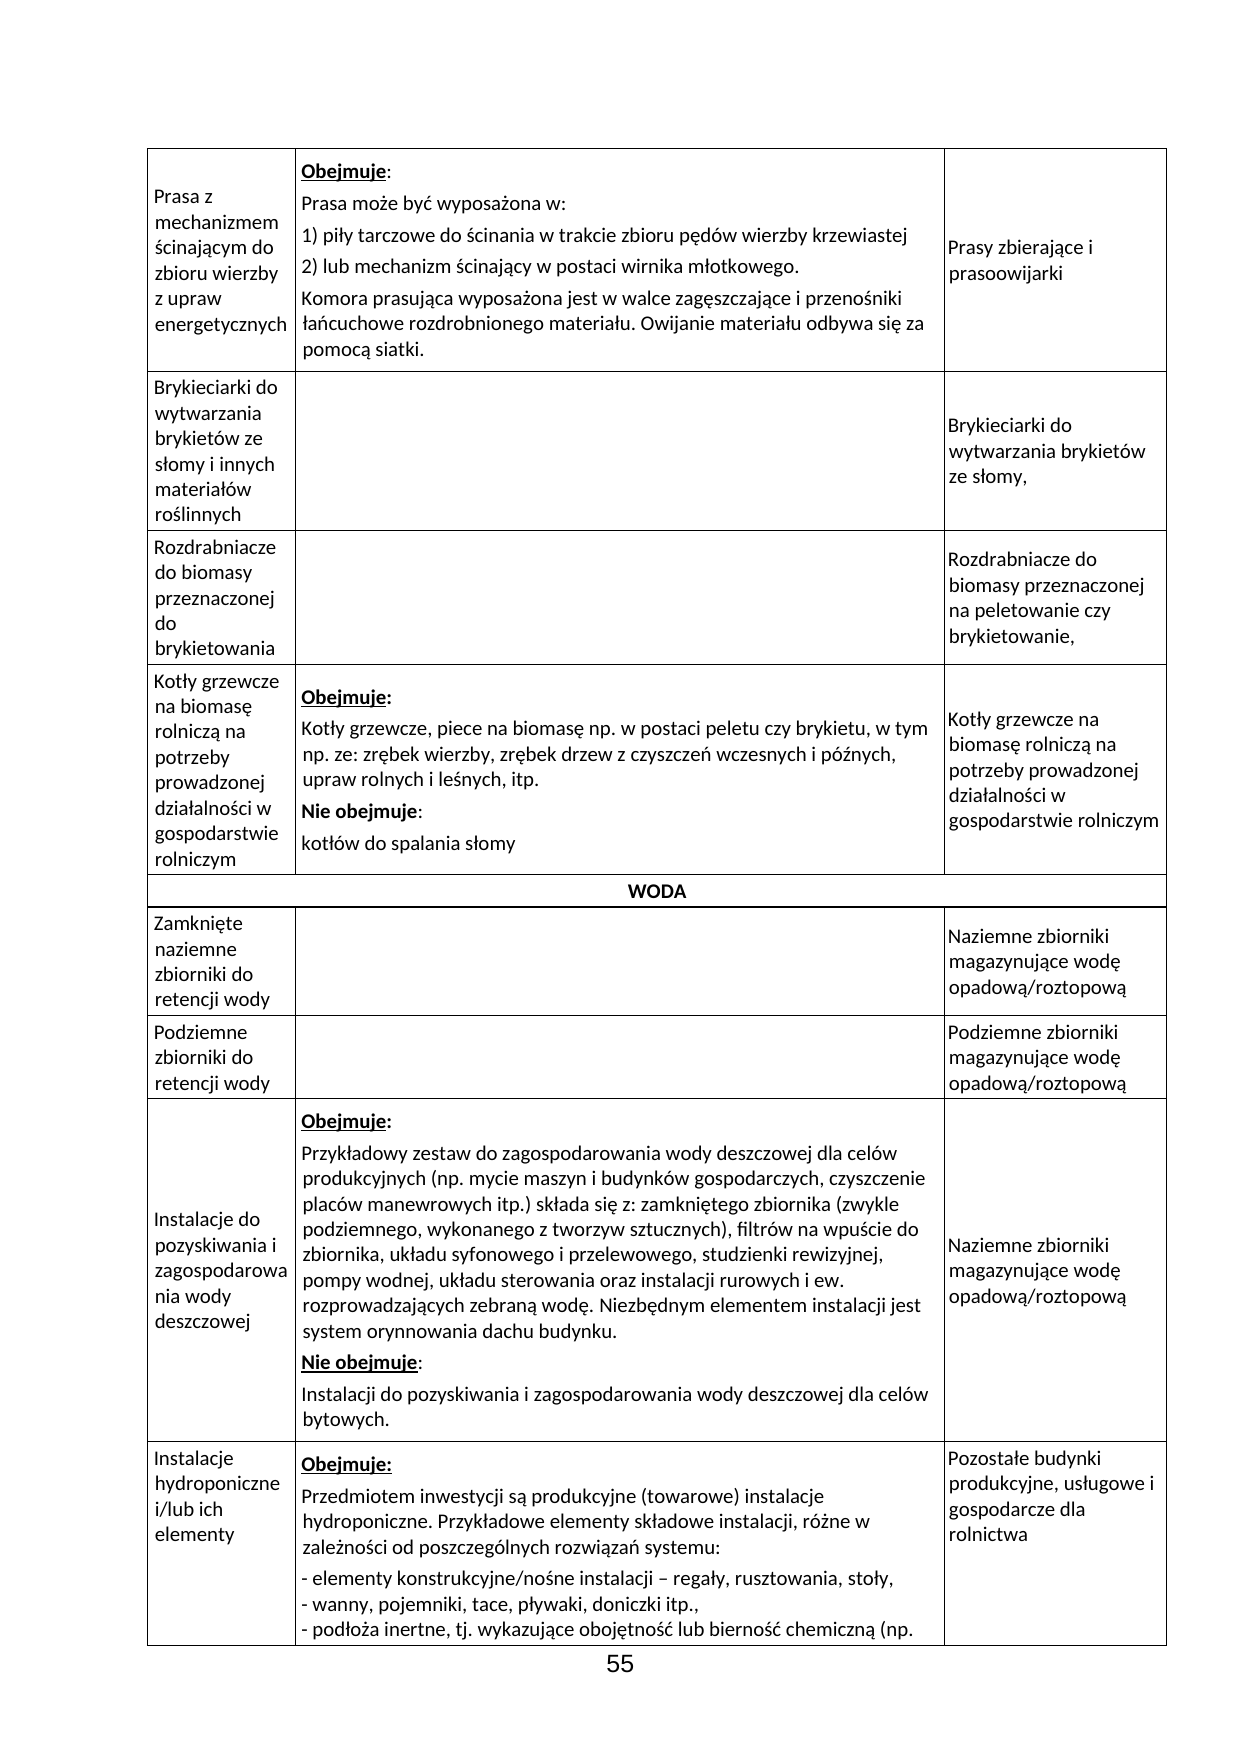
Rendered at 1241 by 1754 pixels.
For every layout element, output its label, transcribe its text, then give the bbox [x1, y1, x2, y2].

table_cell [296, 372, 944, 530]
table_cell Kotły grzewcze na biomasę rolniczą na potrzeby prowadzonej działalności w gospodarstwie rolniczym [945, 665, 1166, 874]
table_cell Rozdrabniacze do biomasy przeznaczonej na peletowanie czy brykietowanie, [945, 531, 1166, 664]
table_cell [296, 531, 944, 664]
table_cell Obejmuje: Kotły grzewcze, piece na biomasę np. w postaci peletu czy brykietu, w tym np. ze: zrębek wierzby, zrębek drzew z czyszczeń wczesnych i późnych, upraw rolnych i leśnych, itp. Nie obejmuje: kotłów do spalania słomy [296, 665, 944, 874]
table_cell WODA [148, 875, 1166, 906]
table_cell Prasy zbierające i prasoowijarki [945, 149, 1166, 371]
table_cell Obejmuje: Przykładowy zestaw do zagospodarowania wody deszczowej dla celów produkcyjnych (np. mycie maszyn i budynków gospodarczych, czyszczenie placów manewrowych itp.) składa się z: zamkniętego zbiornika (zwykle podziemnego, wykonanego z tworzyw sztucznych), filtrów na wpuście do zbiornika, układu syfonowego i przelewowego, studzienki rewizyjnej, pompy wodnej, układu sterowania oraz instalacji rurowych i ew. rozprowadzających zebraną wodę. Niezbędnym elementem instalacji jest system orynnowania dachu budynku. Nie obejmuje: Instalacji do pozyskiwania i zagospodarowania wody deszczowej dla celów bytowych. [296, 1099, 944, 1441]
table_cell Brykieciarki do wytwarzania brykietów ze słomy i innych materiałów roślinnych [148, 372, 295, 530]
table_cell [296, 1442, 944, 1645]
table_cell Naziemne zbiorniki magazynujące wodę opadową/roztopową [945, 908, 1166, 1015]
table_cell Brykieciarki do wytwarzania brykietów ze słomy, [945, 372, 1166, 530]
table_cell Podziemne zbiorniki magazynujące wodę opadową/roztopową [945, 1016, 1166, 1098]
table_cell Instalacje do pozyskiwania i zagospodarowania wody deszczowej [148, 1099, 295, 1441]
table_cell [945, 1442, 1166, 1645]
table_cell Obejmuje: Prasa może być wyposażona w: 1) piły tarczowe do ścinania w trakcie zbioru pędów wierzby krzewiastej 2) lub mechanizm ścinający w postaci wirnika młotkowego. Komora prasująca wyposażona jest w walce zagęszczające i przenośniki łańcuchowe rozdrobnionego materiału. Owijanie materiału odbywa się za pomocą siatki. [296, 149, 944, 371]
table_cell Prasa z mechanizmem ścinającym do zbioru wierzby z upraw energetycznych [148, 149, 295, 371]
table_cell Zamknięte naziemne zbiorniki do retencji wody [148, 908, 295, 1015]
table_cell Naziemne zbiorniki magazynujące wodę opadową/roztopową [945, 1099, 1166, 1441]
table_cell Kotły grzewcze na biomasę rolniczą na potrzeby prowadzonej działalności w gospodarstwie rolniczym [148, 665, 295, 874]
table_cell Podziemne zbiorniki do retencji wody [148, 1016, 295, 1098]
table_cell [296, 1016, 944, 1098]
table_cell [148, 1442, 295, 1645]
table_cell [296, 908, 944, 1015]
table_cell Rozdrabniacze do biomasy przeznaczonej do brykietowania [148, 531, 295, 664]
